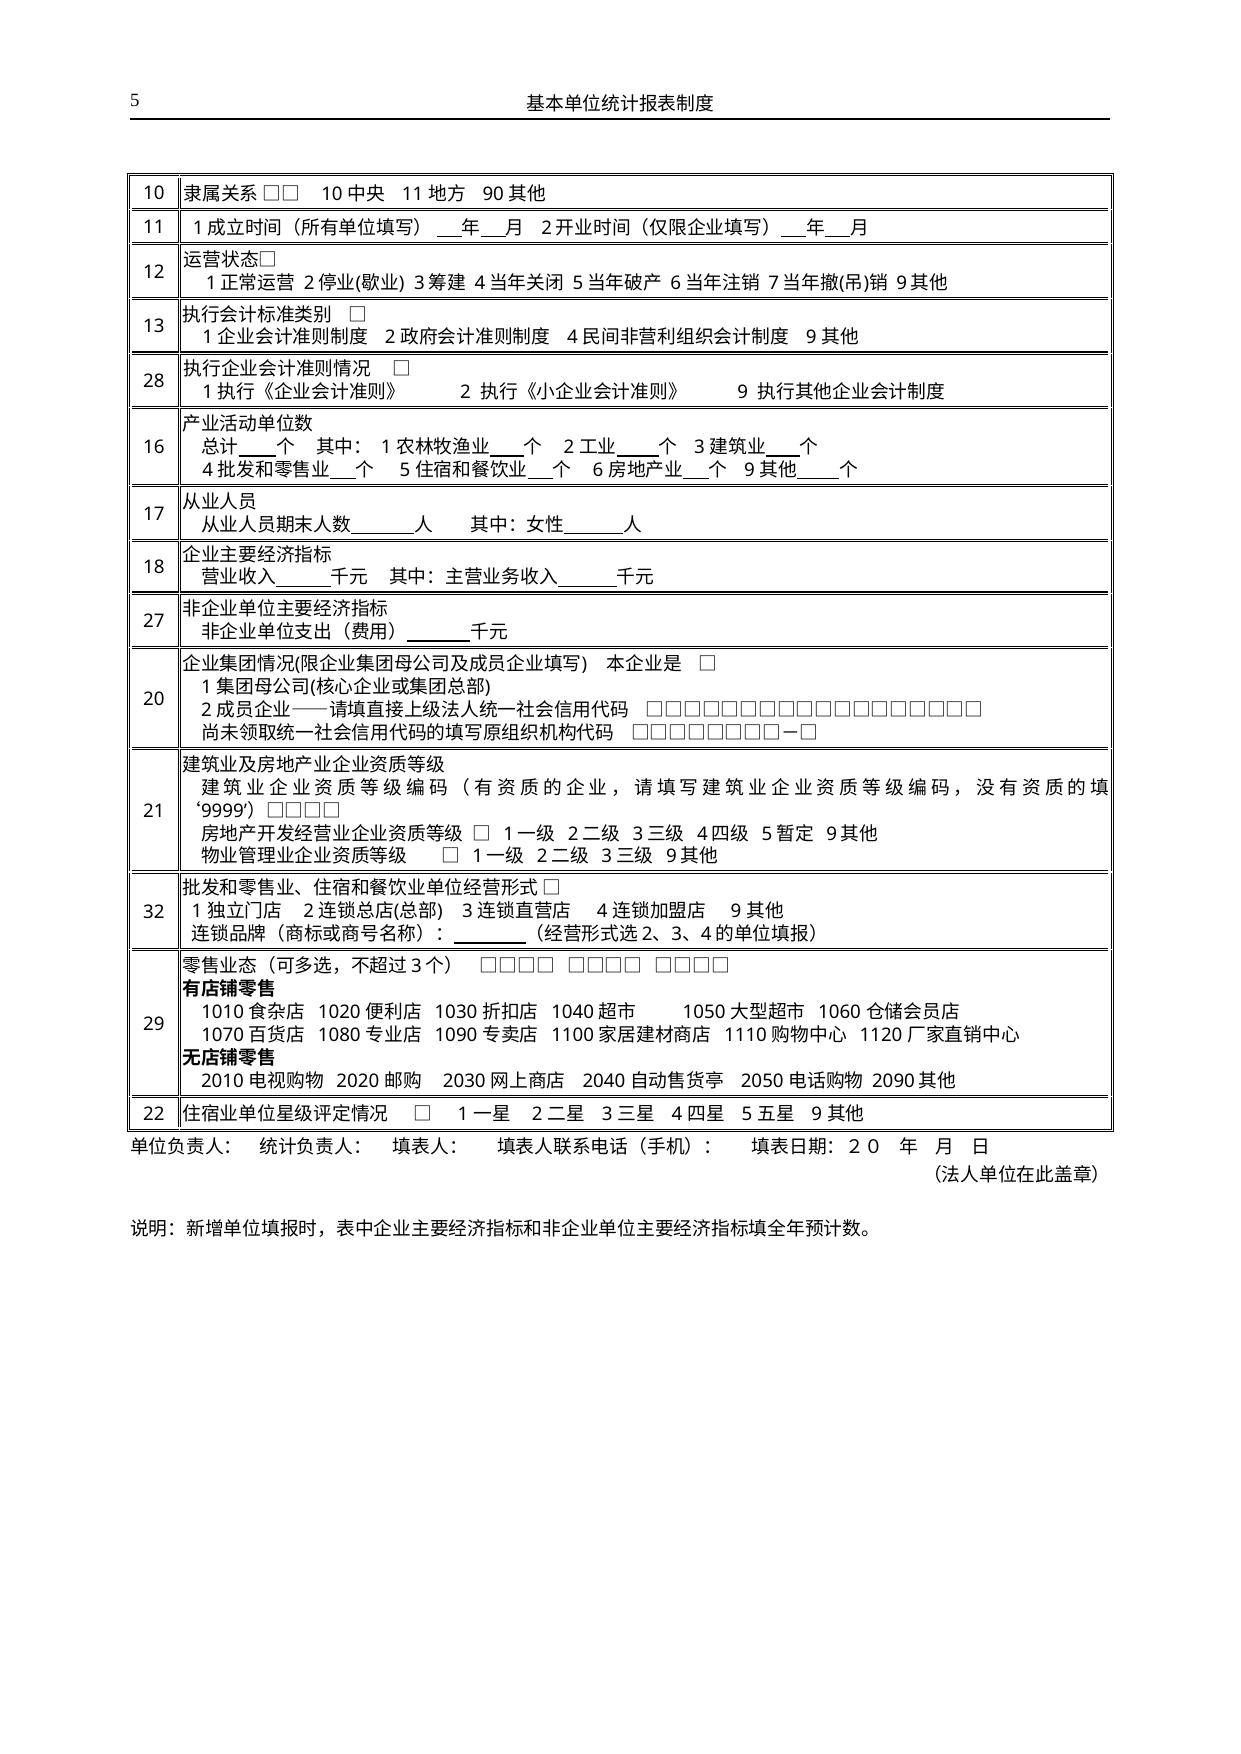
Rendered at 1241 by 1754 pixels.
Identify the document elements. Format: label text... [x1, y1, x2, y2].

table_cell 20 [128, 646, 179, 747]
text （法人单位在此盖章） [130, 1159, 1110, 1186]
table_cell 执行企业会计准则情况 □ 1 执行《企业会计准则》 2 执行《小企业会计准则》 9 执行其他企业会计制度 [181, 351, 1111, 406]
table_cell 21 [130, 747, 178, 870]
table_cell 29 [128, 948, 179, 1094]
table_cell 32 [128, 870, 179, 948]
table_cell 16 [128, 406, 179, 484]
table_cell 运营状态□ 1正常运营 2停业(歇业) 3筹建 4当年关闭 5当年破产 6当年注销 7当年撤(吊)销 9其他 [181, 242, 1111, 297]
table_cell 批发和零售业、住宿和餐饮业单位经营形式 □ 1 独立门店 2 连锁总店(总部) 3 连锁直营店 4 连锁加盟店 9 其他 连锁品牌（商标或商号名称）： （经营形式选2、3、4的单位填报） [179, 870, 1112, 948]
table_cell 11 [130, 208, 178, 242]
table_cell 执行会计标准类别 □ 1 企业会计准则制度 2 政府会计准则制度 4 民间非营利组织会计制度 9 其他 [181, 297, 1111, 351]
table_cell 企业主要经济指标 营业收入 千元 其中：主营业务收入 千元 [181, 539, 1111, 591]
text 单位负责人： 统计负责人： 填表人： 填表人联系电话（手机）： 填表日期：２０ 年 月 日 [130, 1132, 1110, 1159]
table_cell 产业活动单位数 总计 个 其中： 1 农林牧渔业 个 2 工业 个 3 建筑业 个 4 批发和零售业 个 5 住宿和餐饮业 个 6 房地产业 个 9 其他 个 [179, 406, 1112, 484]
table_header 隶属关系 □□ 10 中央 11 地方 90 其他 [179, 176, 1111, 207]
table_cell 17 [128, 484, 179, 539]
table_header 10 [130, 176, 179, 207]
table_cell 零售业态（可多选，不超过3个） □□□□ □□□□ □□□□ 有店铺零售 1010 食杂店 1020 便利店 1030 折扣店 1040 超市 1050 大型超市 1060 仓储会员店 1070 百货店 1080 专业店 1090 专卖店 1100 家居建材商店 1110 购物中心 1120 厂家直销中心 无店铺零售 2010 电视购物 2020 邮购 2030 网上商店 2040 自动售货亭 2050 电话购物 2090其他 [179, 948, 1112, 1094]
table_cell 18 [130, 539, 178, 591]
table_cell 12 [130, 242, 178, 297]
table_cell 28 [130, 351, 178, 406]
table_cell 22 [130, 1095, 179, 1129]
table_cell 1成立时间（所有单位填写） 年 月 2开业时间（仅限企业填写） 年 月 [181, 208, 1111, 242]
table_cell 从业人员 从业人员期末人数 人 其中：女性 人 [179, 484, 1112, 539]
table_cell 27 [130, 591, 178, 646]
text 说明：新增单位填报时，表中企业主要经济指标和非企业单位主要经济指标填全年预计数。 [130, 1213, 1110, 1241]
table_cell 企业集团情况(限企业集团母公司及成员企业填写) 本企业是 □ 1 集团母公司(核心企业或集团总部) 2 成员企业——请填直接上级法人统一社会信用代码 □□□□□□□□□□□□□□□□□□ 尚未领取统一社会信用代码的填写原组织机构代码 □□□□□□□□－□ [179, 646, 1112, 747]
table_cell 非企业单位主要经济指标 非企业单位支出（费用） 千元 [181, 591, 1111, 646]
table_cell 13 [130, 297, 178, 351]
table_cell 住宿业单位星级评定情况 □ 1 一星 2 二星 3 三星 4 四星 5 五星 9 其他 [179, 1095, 1111, 1129]
table_cell 建筑业及房地产业企业资质等级 建筑业企业资质等级编码（有资质的企业，请填写建筑业企业资质等级编码，没有资质的填‘9999’）□□□□ 房地产开发经营业企业资质等级 □ 1一级 2二级 3三级 4四级 5暂定 9其他 物业管理业企业资质等级 □ 1一级 2二级 3三级 9其他 [181, 747, 1111, 870]
